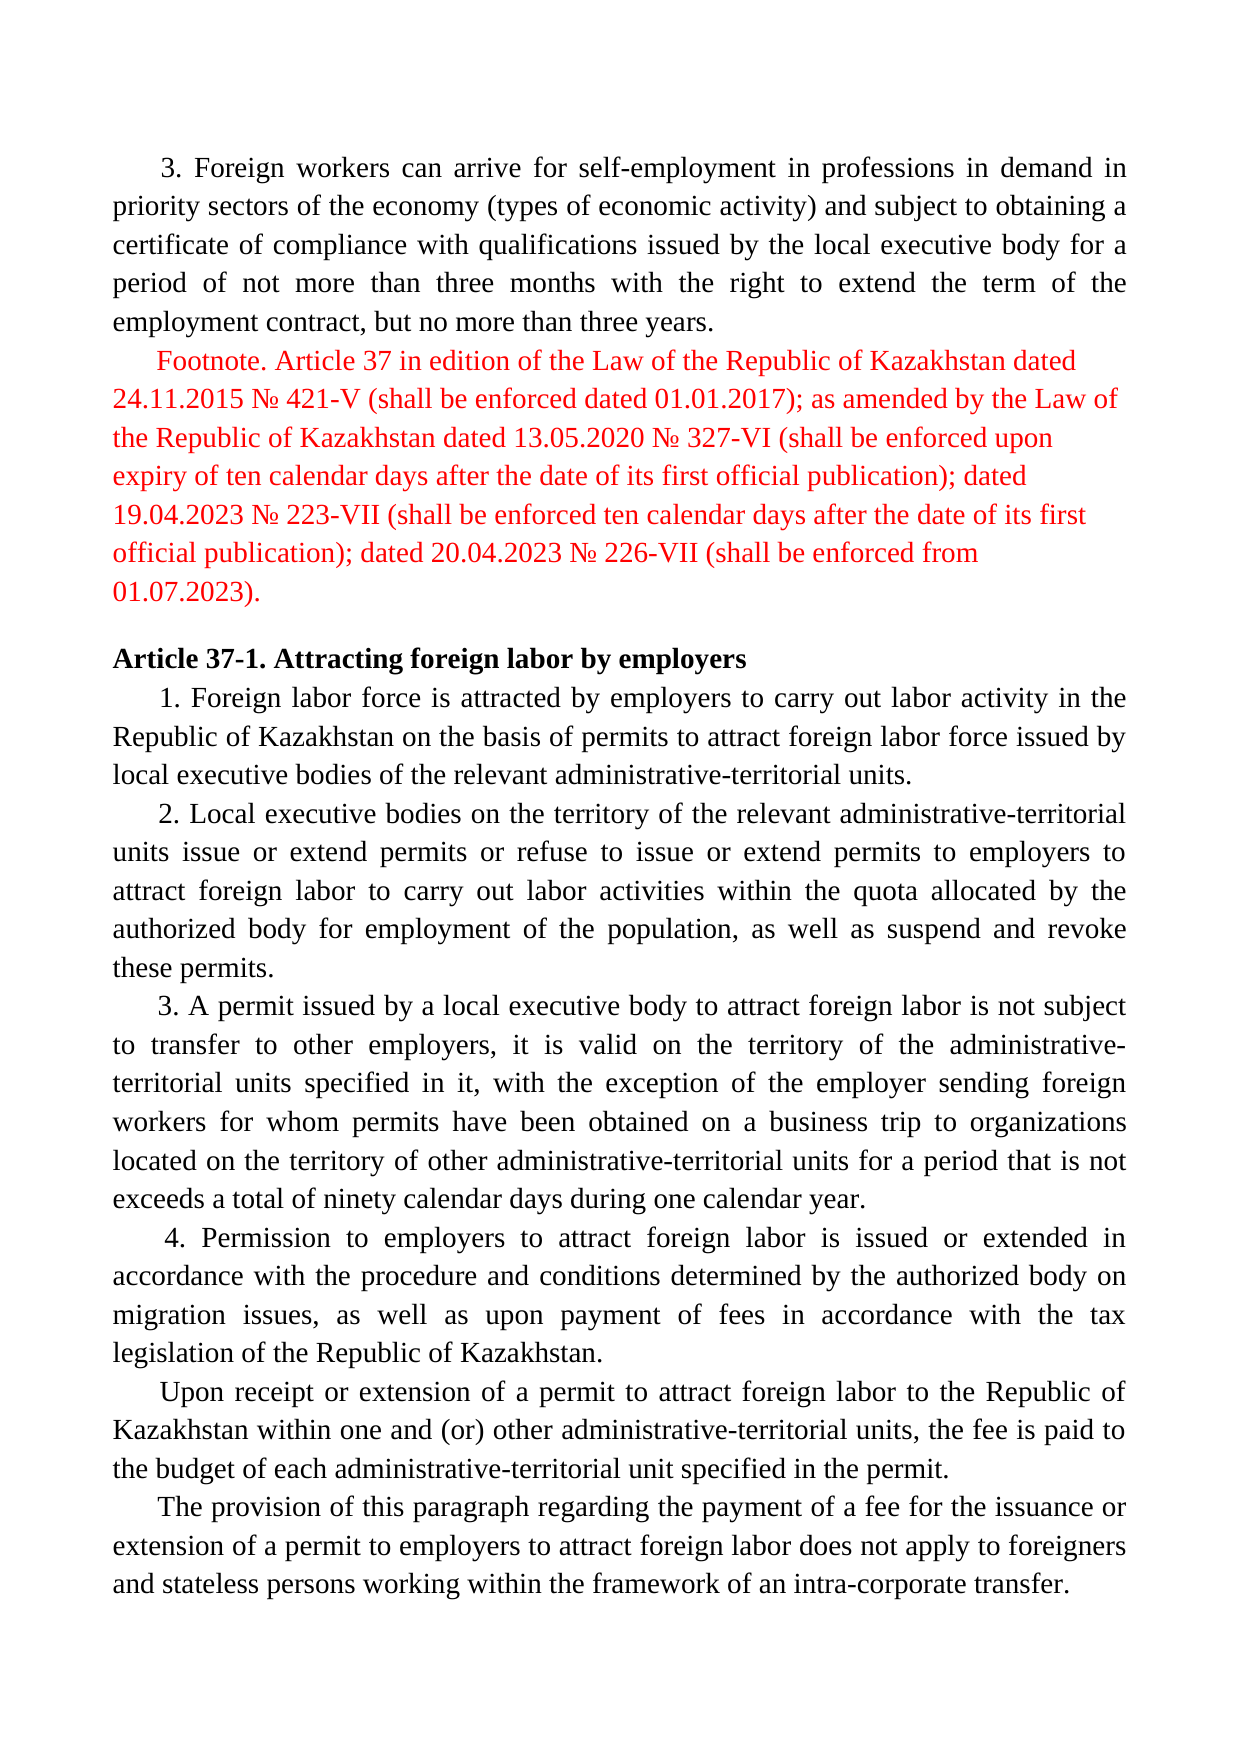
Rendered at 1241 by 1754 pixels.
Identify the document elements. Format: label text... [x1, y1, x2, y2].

text Article 37-1. Attracting foreign labor by employers [112, 642, 1128, 675]
text Upon receipt or extension of a permit to attract foreign labor to the Republic of Kazakhstan within one and (or) other administrative-territorial units, the fee is paid to the budget of each administrative-territorial unit specified in the permit. [112, 1374, 1128, 1484]
text 3. A permit issued by a local executive body to attract foreign labor is not subject to transfer to other employers, it is valid on the territory of the administrative-territorial units specified in it, with the exception of the employer sending foreign workers for whom permits have been obtained on a business trip to organizations located on the territory of other administrative-territorial units for a period that is not exceeds a total of ninety calendar days during one calendar year. [112, 988, 1128, 1215]
text Footnote. Article 37 in edition of the Law of the Republic of Kazakhstan dated 24.11.2015 № 421-V (shall be enforced dated 01.01.2017); as amended by the Law of the Republic of Kazakhstan dated 13.05.2020 № 327-VІ (shall be enforced upon expiry of ten calendar days after the date of its first official publication); dated 19.04.2023 № 223-VII (shall be enforced ten calendar days after the date of its first official publication); dated 20.04.2023 № 226-VII (shall be enforced from 01.07.2023). [112, 343, 1128, 638]
text 2. Local executive bodies on the territory of the relevant administrative-territorial units issue or extend permits or refuse to issue or extend permits to employers to attract foreign labor to carry out labor activities within the quota allocated by the authorized body for employment of the population, as well as suspend and revoke these permits. [112, 796, 1128, 983]
text 3. Foreign workers can arrive for self-employment in professions in demand in priority sectors of the economy (types of economic activity) and subject to obtaining a certificate of compliance with qualifications issued by the local executive body for a period of not more than three months with the right to extend the term of the employment contract, but no more than three years. [112, 150, 1128, 338]
text 4. Permission to employers to attract foreign labor is issued or extended in accordance with the procedure and conditions determined by the authorized body on migration issues, as well as upon payment of fees in accordance with the tax legislation of the Republic of Kazakhstan. [112, 1220, 1128, 1369]
text 1. Foreign labor force is attracted by employers to carry out labor activity in the Republic of Kazakhstan on the basis of permits to attract foreign labor force issued by local executive bodies of the relevant administrative-territorial units. [112, 680, 1128, 791]
text The provision of this paragraph regarding the payment of a fee for the issuance or extension of a permit to employers to attract foreign labor does not apply to foreigners and stateless persons working within the framework of an intra-corporate transfer. [112, 1489, 1128, 1600]
